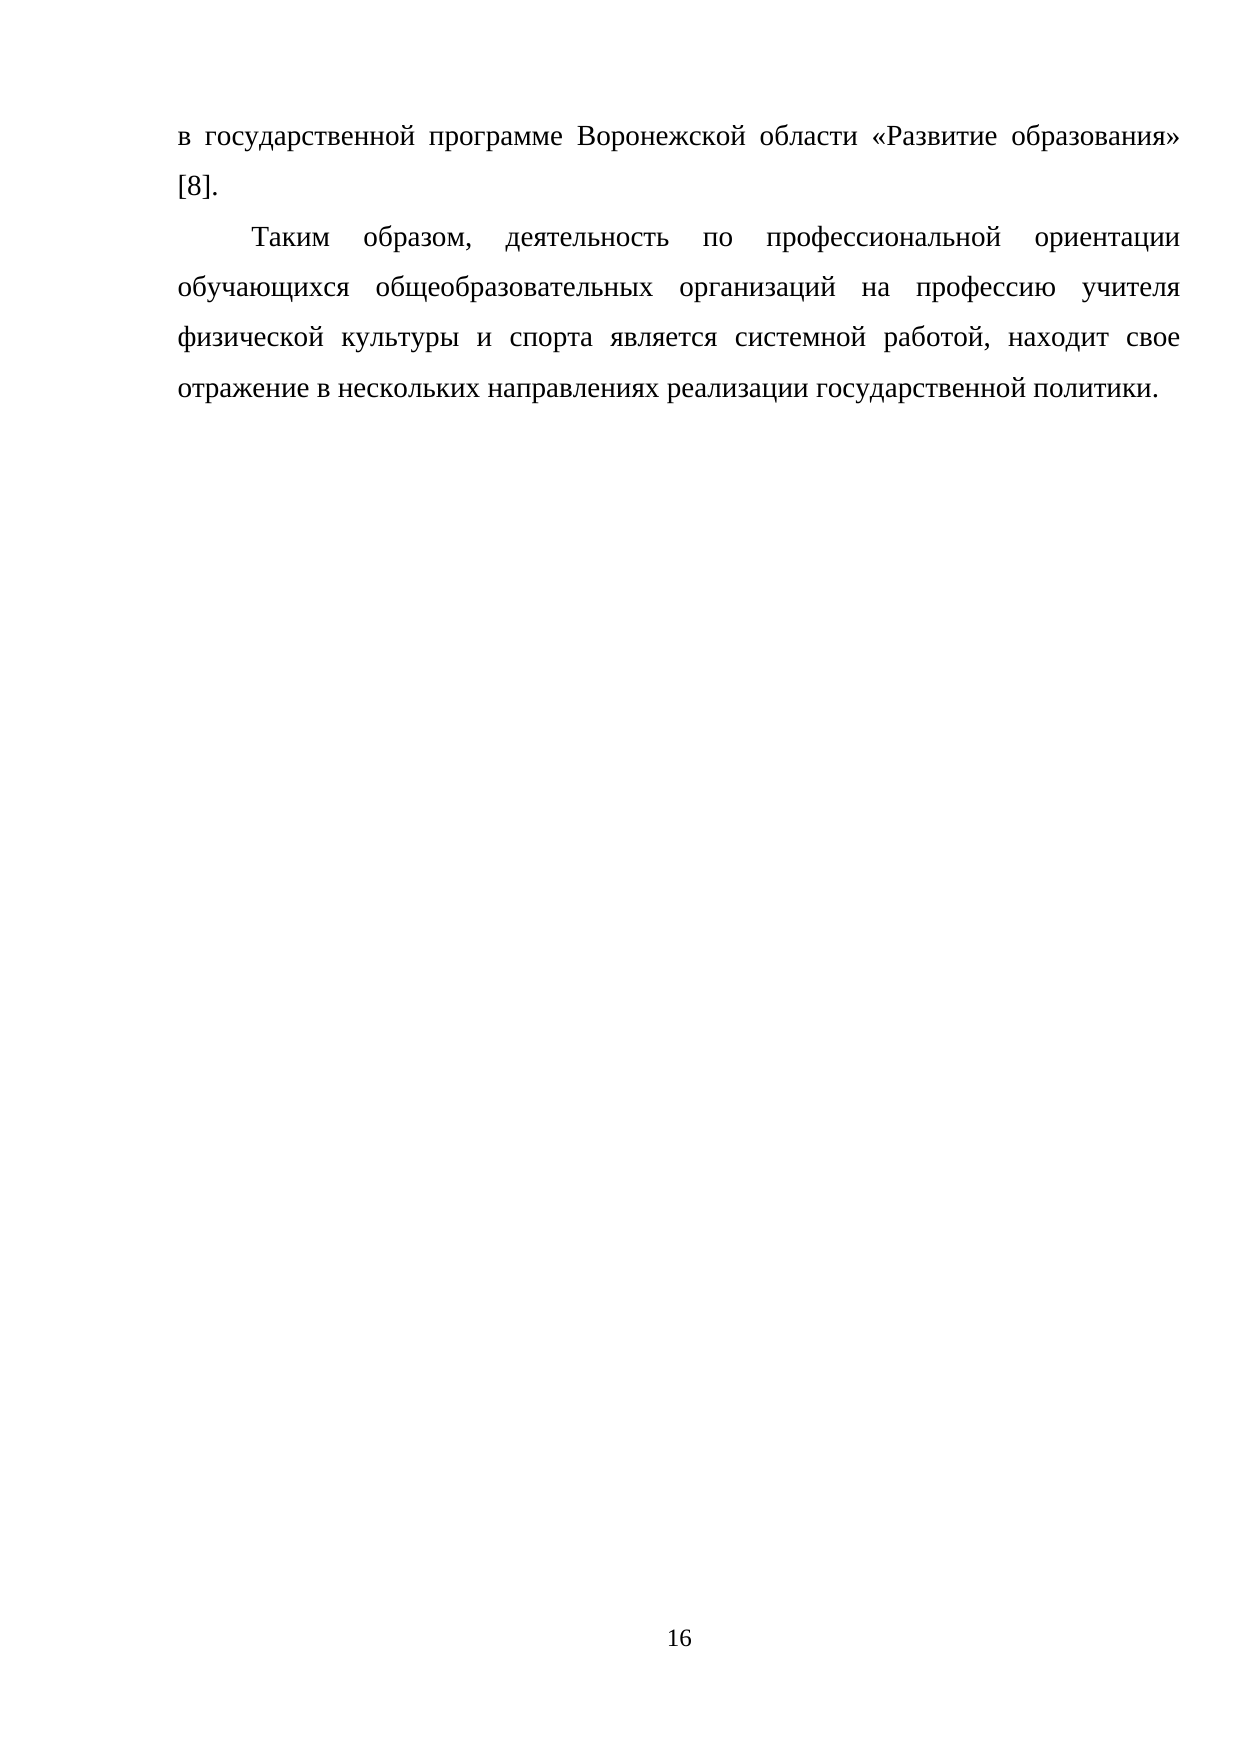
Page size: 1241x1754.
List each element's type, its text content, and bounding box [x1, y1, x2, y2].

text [177, 118, 1181, 202]
text Таким образом, деятельность по профессиональной ориентации обучающихся общеобразовательных организаций на профессию учителя физической культуры и спорта является системной работой, находит свое отражение в нескольких направлениях реализации государственной политики. [177, 219, 1181, 403]
